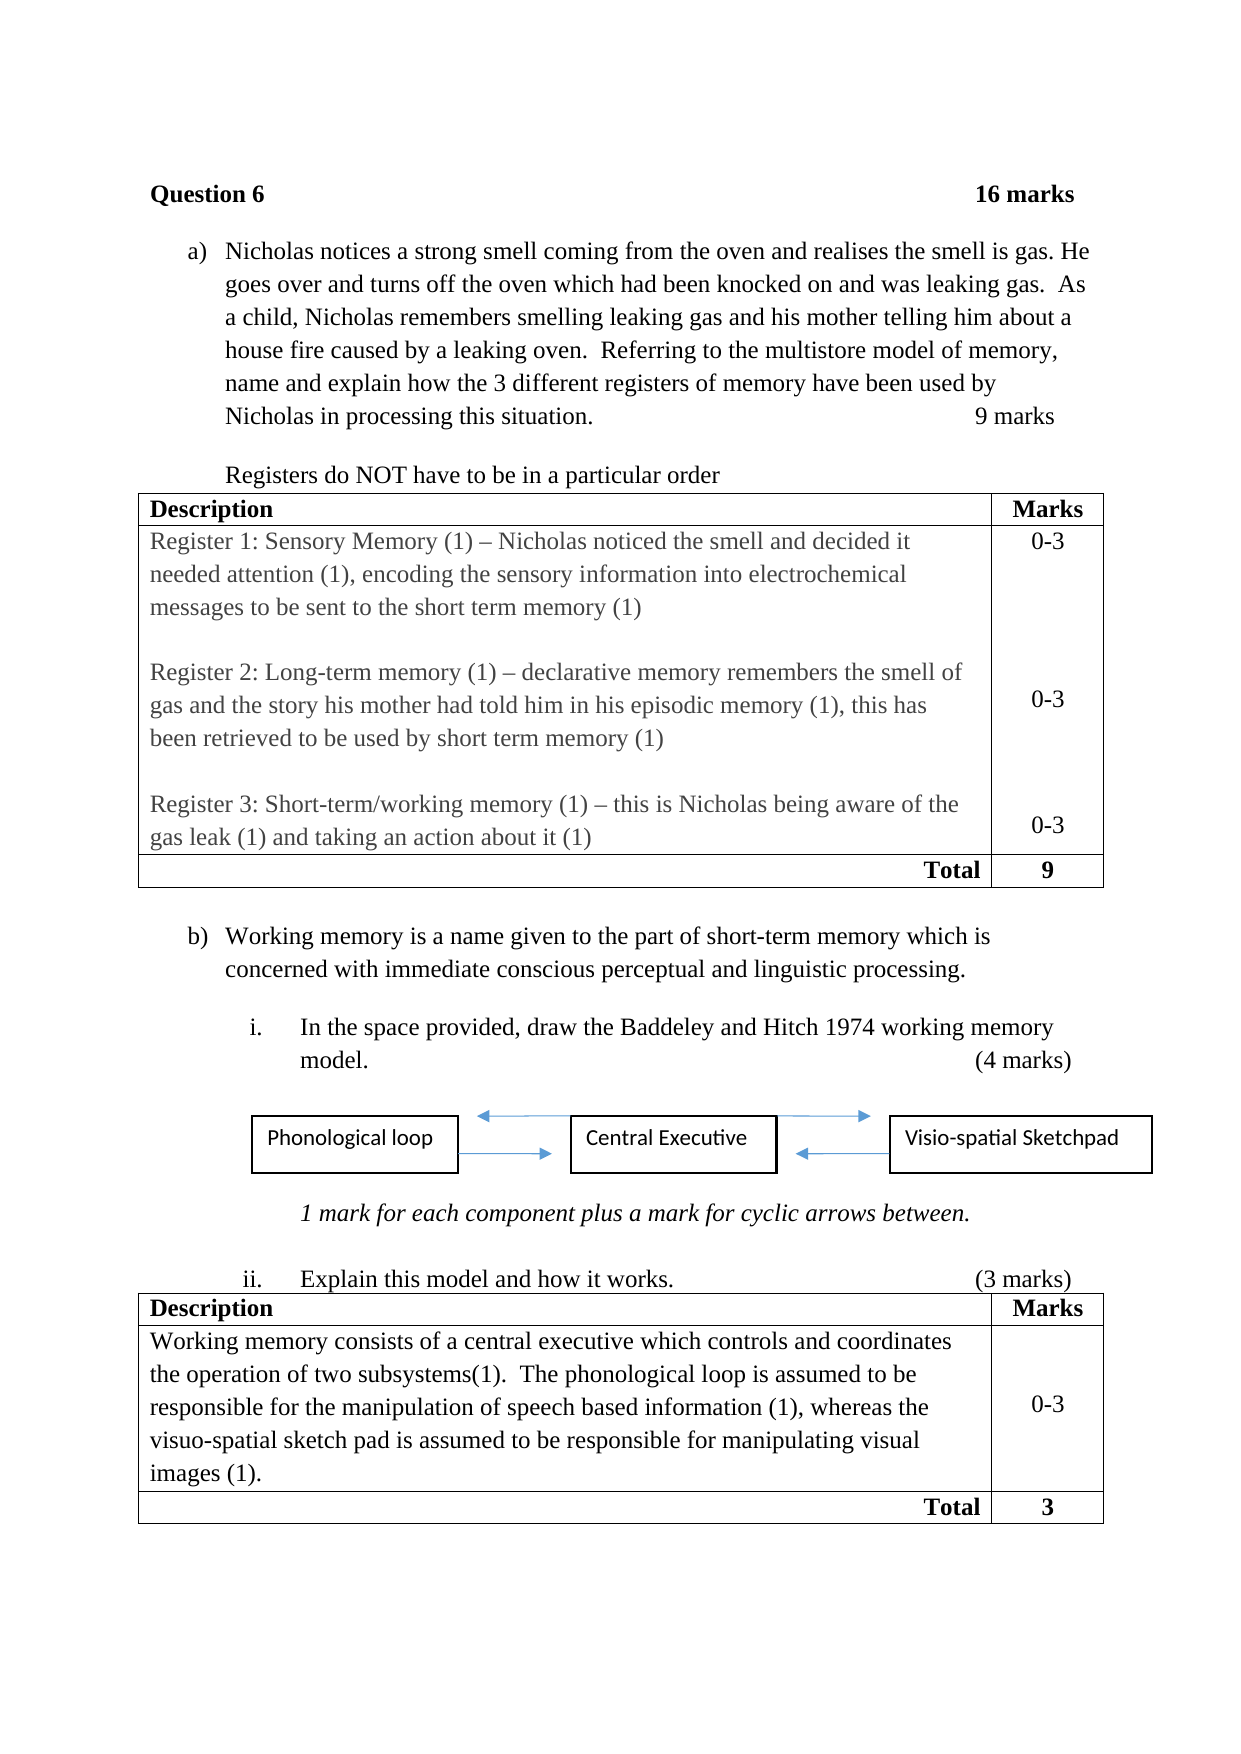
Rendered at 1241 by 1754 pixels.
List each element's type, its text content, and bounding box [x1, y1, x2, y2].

list Explain this model and how it works. (3 marks) [262, 1264, 1090, 1292]
list Nicholas notices a strong smell coming from the oven and realises the smell is gas. He goes over and turns off the oven which had been knocked on and was leaking gas. As a child, Nicholas remembers smelling leaking gas and his mother telling him about a house fire caused by a leaking oven. Referring to the multistore model of memory, name and explain how the 3 different registers of memory have been used by Nicholas in processing this situation. 9 marks [187, 236, 1090, 456]
list Registers do NOT have to be in a particular order [225, 460, 1090, 489]
table_cell 0-3 0-3 0-3 [992, 526, 1103, 854]
list Working memory is a name given to the part of short-term memory which is concerned with immediate conscious perceptual and linguistic processing. [187, 921, 1090, 1009]
table_cell Working memory consists of a central executive which controls and coordinates the operation of two subsystems(1). The phonological loop is assumed to be responsible for the manipulation of speech based information (1), whereas the visuo-spatial sketch pad is assumed to be responsible for manipulating visual images (1). [139, 1326, 991, 1491]
table_cell Register 1: Sensory Memory (1) – Nicholas noticed the smell and decided it needed attention (1), encoding the sensory information into electrochemical messages to be sent to the short term memory (1) Register 2: Long-term memory (1) – declarative memory remembers the smell of gas and the story his mother had told him in his episodic memory (1), this has been retrieved to be used by short term memory (1) Register 3: Short-term/working memory (1) – this is Nicholas being aware of the gas leak (1) and taking an action about it (1) [139, 526, 991, 854]
text Question 6 16 marks [150, 179, 1090, 207]
table_header Description [139, 494, 991, 525]
table_header Marks [992, 1294, 1103, 1325]
table_cell 0-3 [992, 1326, 1103, 1491]
table_header Marks [992, 494, 1103, 525]
table_cell 3 [992, 1492, 1103, 1523]
table_cell 9 [992, 855, 1103, 887]
list In the space provided, draw the Baddeley and Hitch 1974 working memory model. (4 marks) 1 mark for each component plus a mark for cyclic arrows between. [262, 1012, 1090, 1226]
table_cell Total [139, 855, 991, 887]
table_header Description [139, 1294, 991, 1325]
table_cell Total [139, 1492, 991, 1523]
